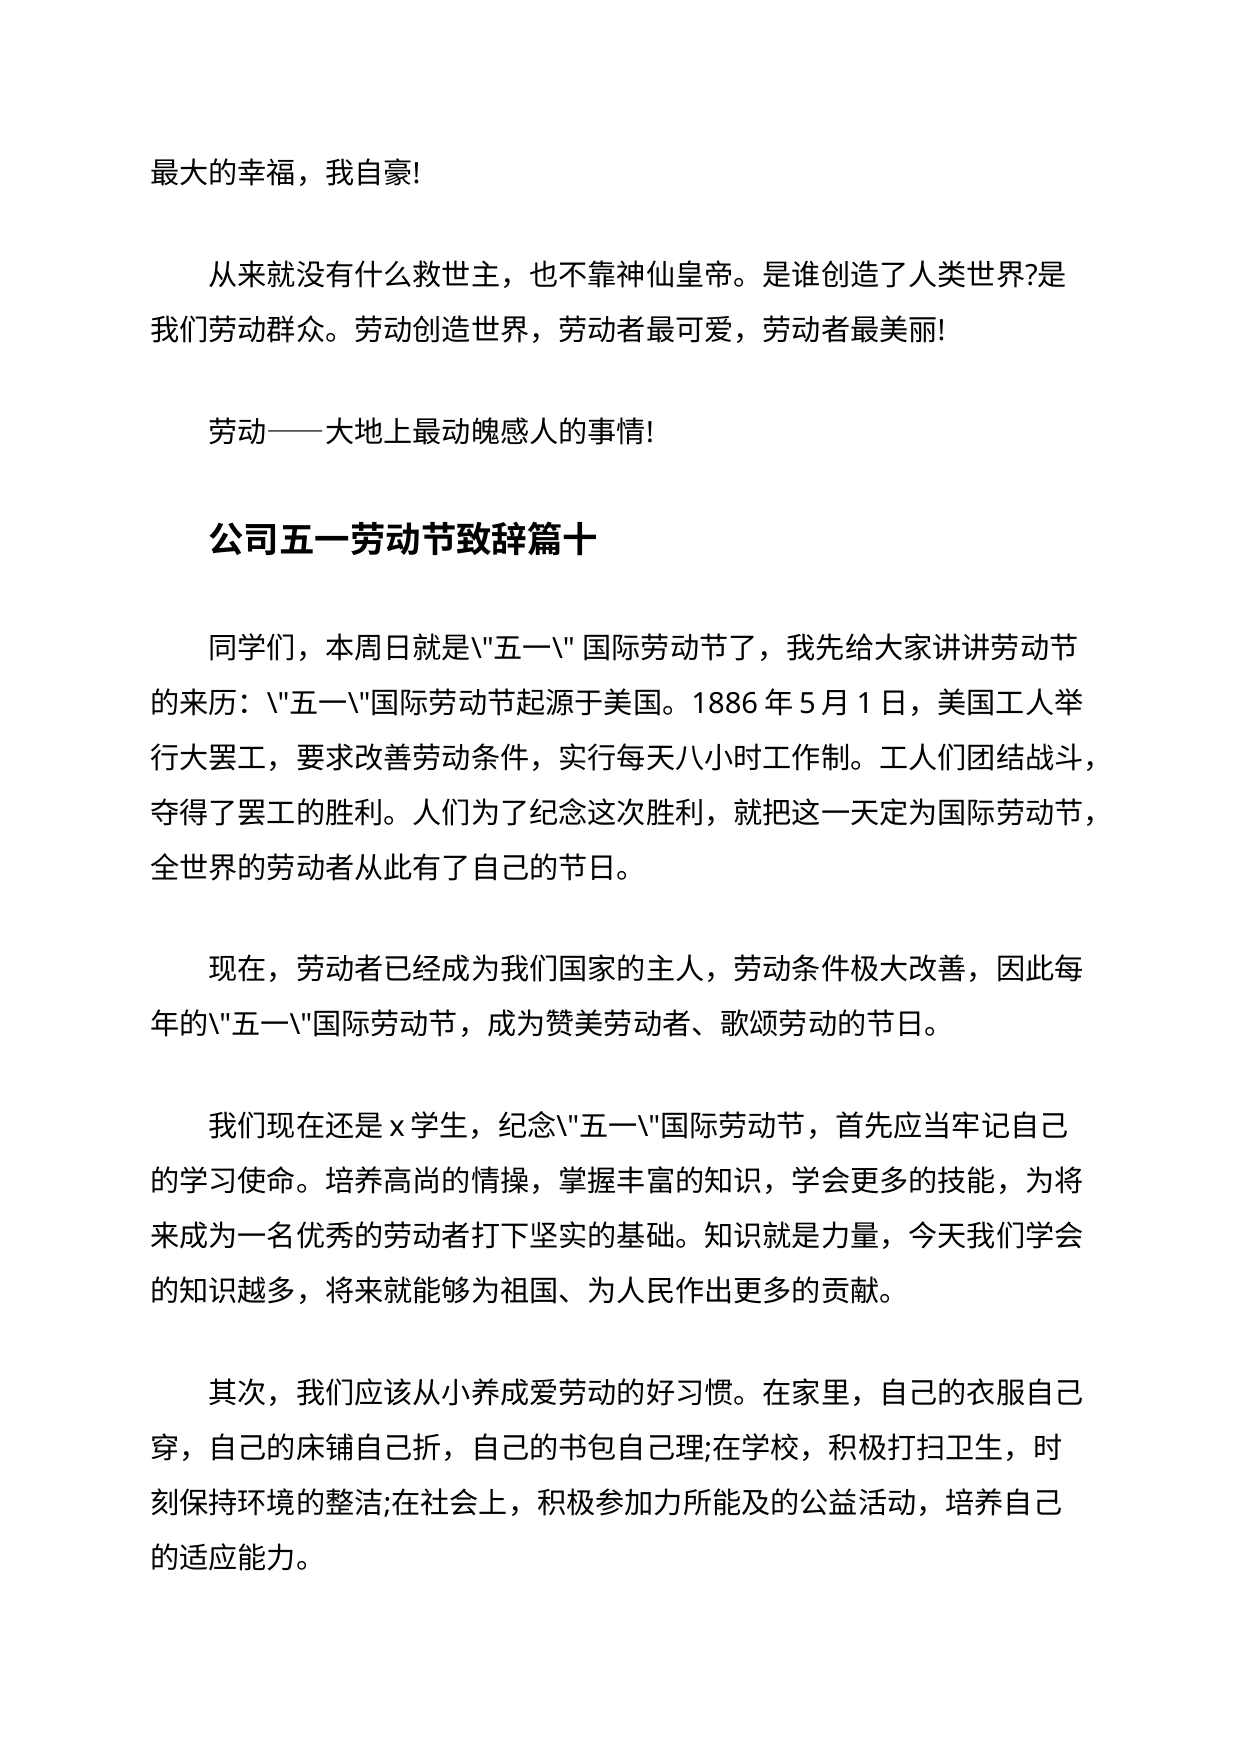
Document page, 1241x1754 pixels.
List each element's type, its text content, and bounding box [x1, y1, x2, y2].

text 其次，我们应该从小养成爱劳动的好习惯。在家里，自己的衣服自己穿，自己的床铺自己折，自己的书包自己理;在学校，积极打扫卫生，时刻保持环境的整洁;在社会上，积极参加力所能及的公益活动，培养自己的适应能力。 [150, 1369, 1090, 1577]
text 现在，劳动者已经成为我们国家的主人，劳动条件极大改善，因此每年的\"五一\"国际劳动节，成为赞美劳动者、歌颂劳动的节日。 [150, 946, 1090, 1043]
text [150, 150, 1090, 192]
text 劳动——大地上最动魄感人的事情! [150, 409, 1090, 451]
text 同学们，本周日就是\"五一\" 国际劳动节了，我先给大家讲讲劳动节的来历：\"五一\"国际劳动节起源于美国。1886年5月1日，美国工人举行大罢工，要求改善劳动条件，实行每天八小时工作制。工人们团结战斗，夺得了罢工的胜利。人们为了纪念这次胜利，就把这一天定为国际劳动节，全世界的劳动者从此有了自己的节日。 [150, 624, 1090, 886]
text 公司五一劳动节致辞篇十 [150, 511, 1090, 562]
text 从来就没有什么救世主，也不靠神仙皇帝。是谁创造了人类世界?是我们劳动群众。劳动创造世界，劳动者最可爱，劳动者最美丽! [150, 252, 1090, 349]
text 我们现在还是x学生，纪念\"五一\"国际劳动节，首先应当牢记自己的学习使命。培养高尚的情操，掌握丰富的知识，学会更多的技能，为将来成为一名优秀的劳动者打下坚实的基础。知识就是力量，今天我们学会的知识越多，将来就能够为祖国、为人民作出更多的贡献。 [150, 1103, 1090, 1310]
